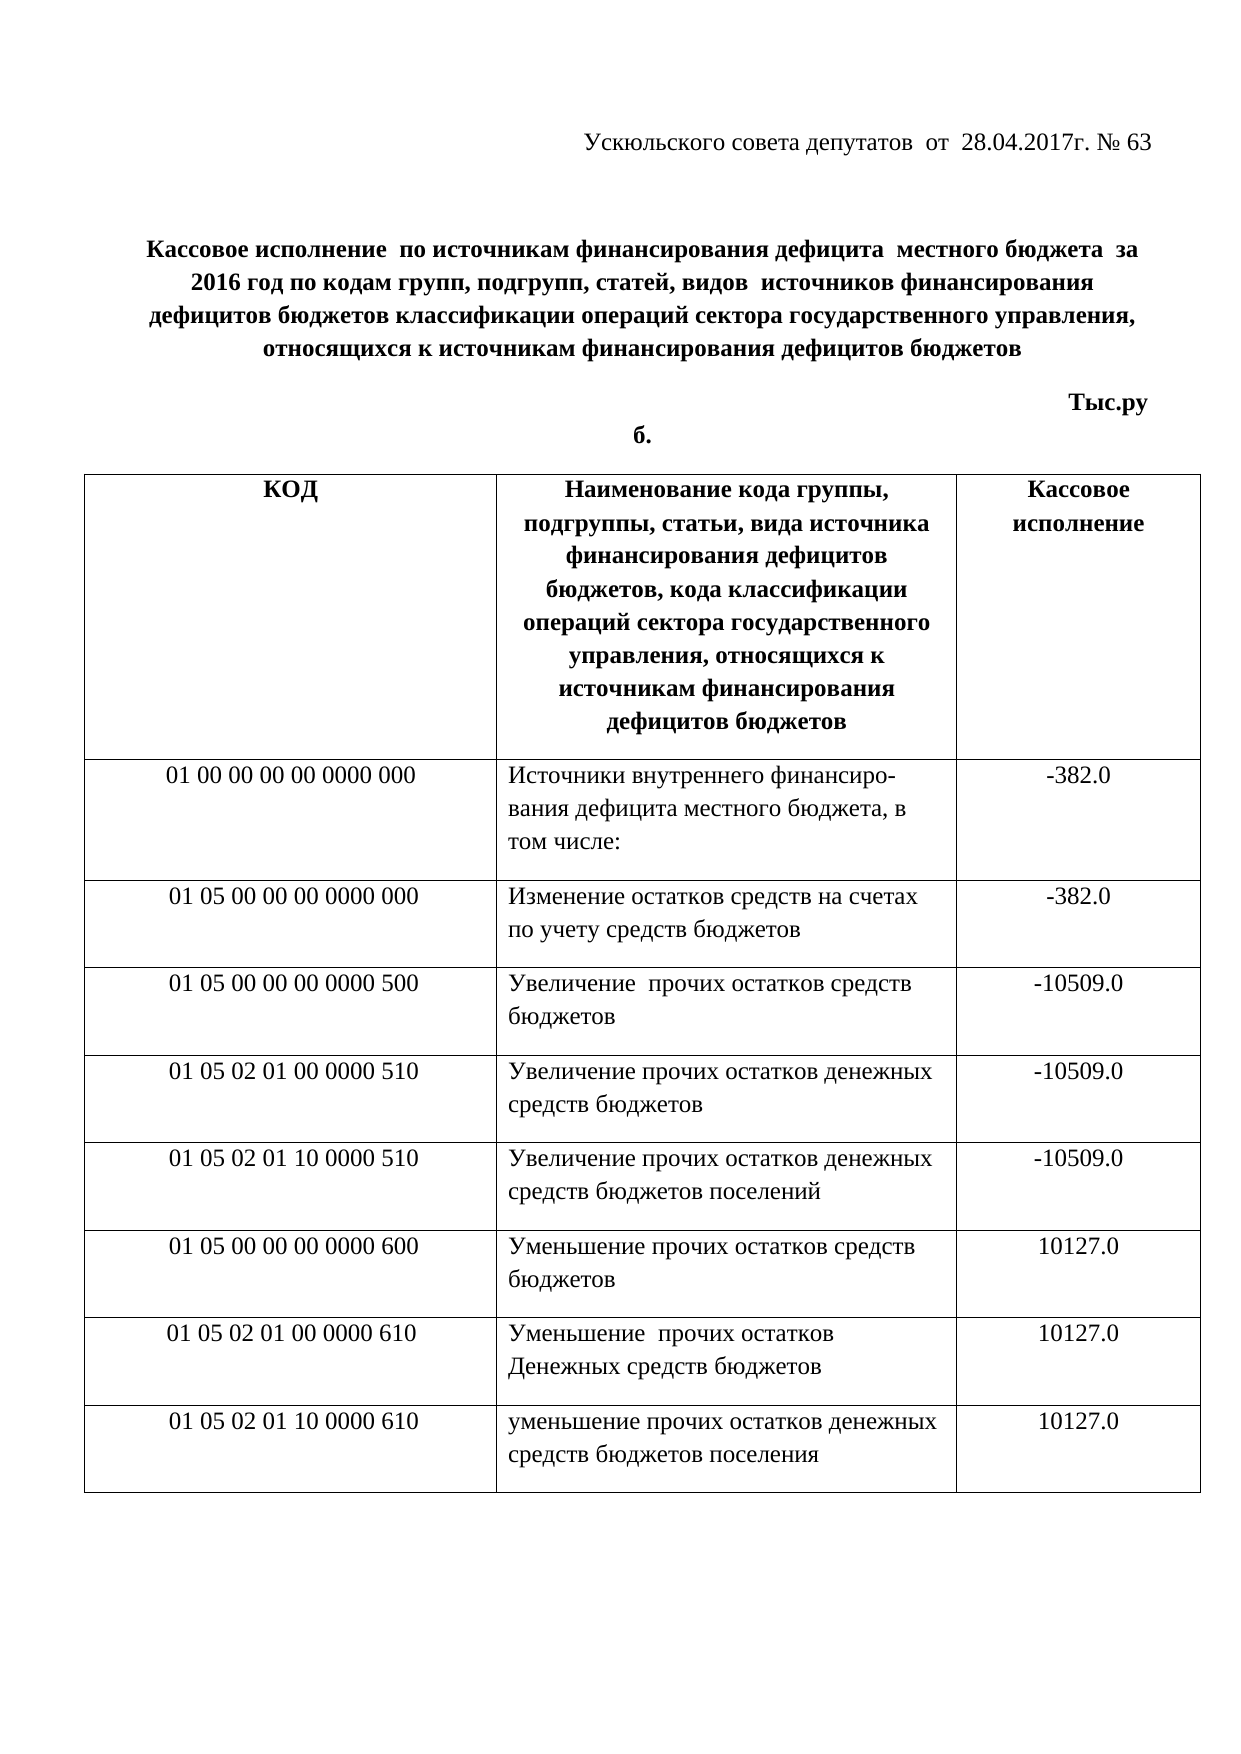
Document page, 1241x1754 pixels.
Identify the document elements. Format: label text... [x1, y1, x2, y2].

table_cell Уменьшение прочих остатков средств бюджетов [497, 1231, 956, 1317]
table_cell Источники внутреннего финансиро-вания дефицита местного бюджета, в том числе: [497, 760, 956, 880]
table_cell -10509.0 [957, 1056, 1200, 1142]
table_cell 10127.0 [957, 1318, 1200, 1405]
table_cell 10127.0 [957, 1231, 1200, 1317]
text Тыс.руб. [133, 387, 1152, 448]
table_cell 01 05 00 00 00 0000 000 [85, 881, 496, 967]
text Кассовое исполнение по источникам финансирования дефицита местного бюджета за 2016 год по кодам групп, подгрупп, статей, видов источников финансирования дефицитов бюджетов классификации операций сектора государственного управления, относящихся к источникам финансирования дефицитов бюджетов [133, 234, 1152, 362]
table_cell 01 05 02 01 00 0000 510 [85, 1056, 496, 1142]
table_cell 01 05 00 00 00 0000 600 [85, 1231, 496, 1317]
table_header Наименование кода группы, подгруппы, статьи, вида источника финансирования дефицитов бюджетов, кода классификации операций сектора государственного управления, относящихся к источникам финансирования дефицитов бюджетов [497, 475, 956, 759]
table_cell уменьшение прочих остатков денежных средств бюджетов поселения [497, 1406, 956, 1492]
table_cell 01 05 02 01 00 0000 610 [85, 1318, 496, 1405]
table_cell Увеличение прочих остатков денежных средств бюджетов поселений [497, 1143, 956, 1230]
table_cell -382.0 [957, 760, 1200, 880]
table_cell Увеличение прочих остатков средств бюджетов [497, 968, 956, 1055]
table_cell Увеличение прочих остатков денежных средств бюджетов [497, 1056, 956, 1142]
table_header КОД [85, 475, 496, 759]
table_cell -10509.0 [957, 968, 1200, 1055]
table_cell 01 05 02 01 10 0000 510 [85, 1143, 496, 1230]
table_header Кассовое исполнение [957, 475, 1200, 759]
table_cell -10509.0 [957, 1143, 1200, 1230]
table_cell Уменьшение прочих остатков Денежных средств бюджетов [497, 1318, 956, 1405]
table_cell 01 00 00 00 00 0000 000 [85, 760, 496, 880]
table_cell 10127.0 [957, 1406, 1200, 1492]
table_cell 01 05 00 00 00 0000 500 [85, 968, 496, 1055]
table_cell -382.0 [957, 881, 1200, 967]
text Ускюльского совета депутатов от 28.04.2017г. № 63 [133, 127, 1152, 156]
table_cell 01 05 02 01 10 0000 610 [85, 1406, 496, 1492]
table_cell Изменение остатков средств на счетах по учету средств бюджетов [497, 881, 956, 967]
